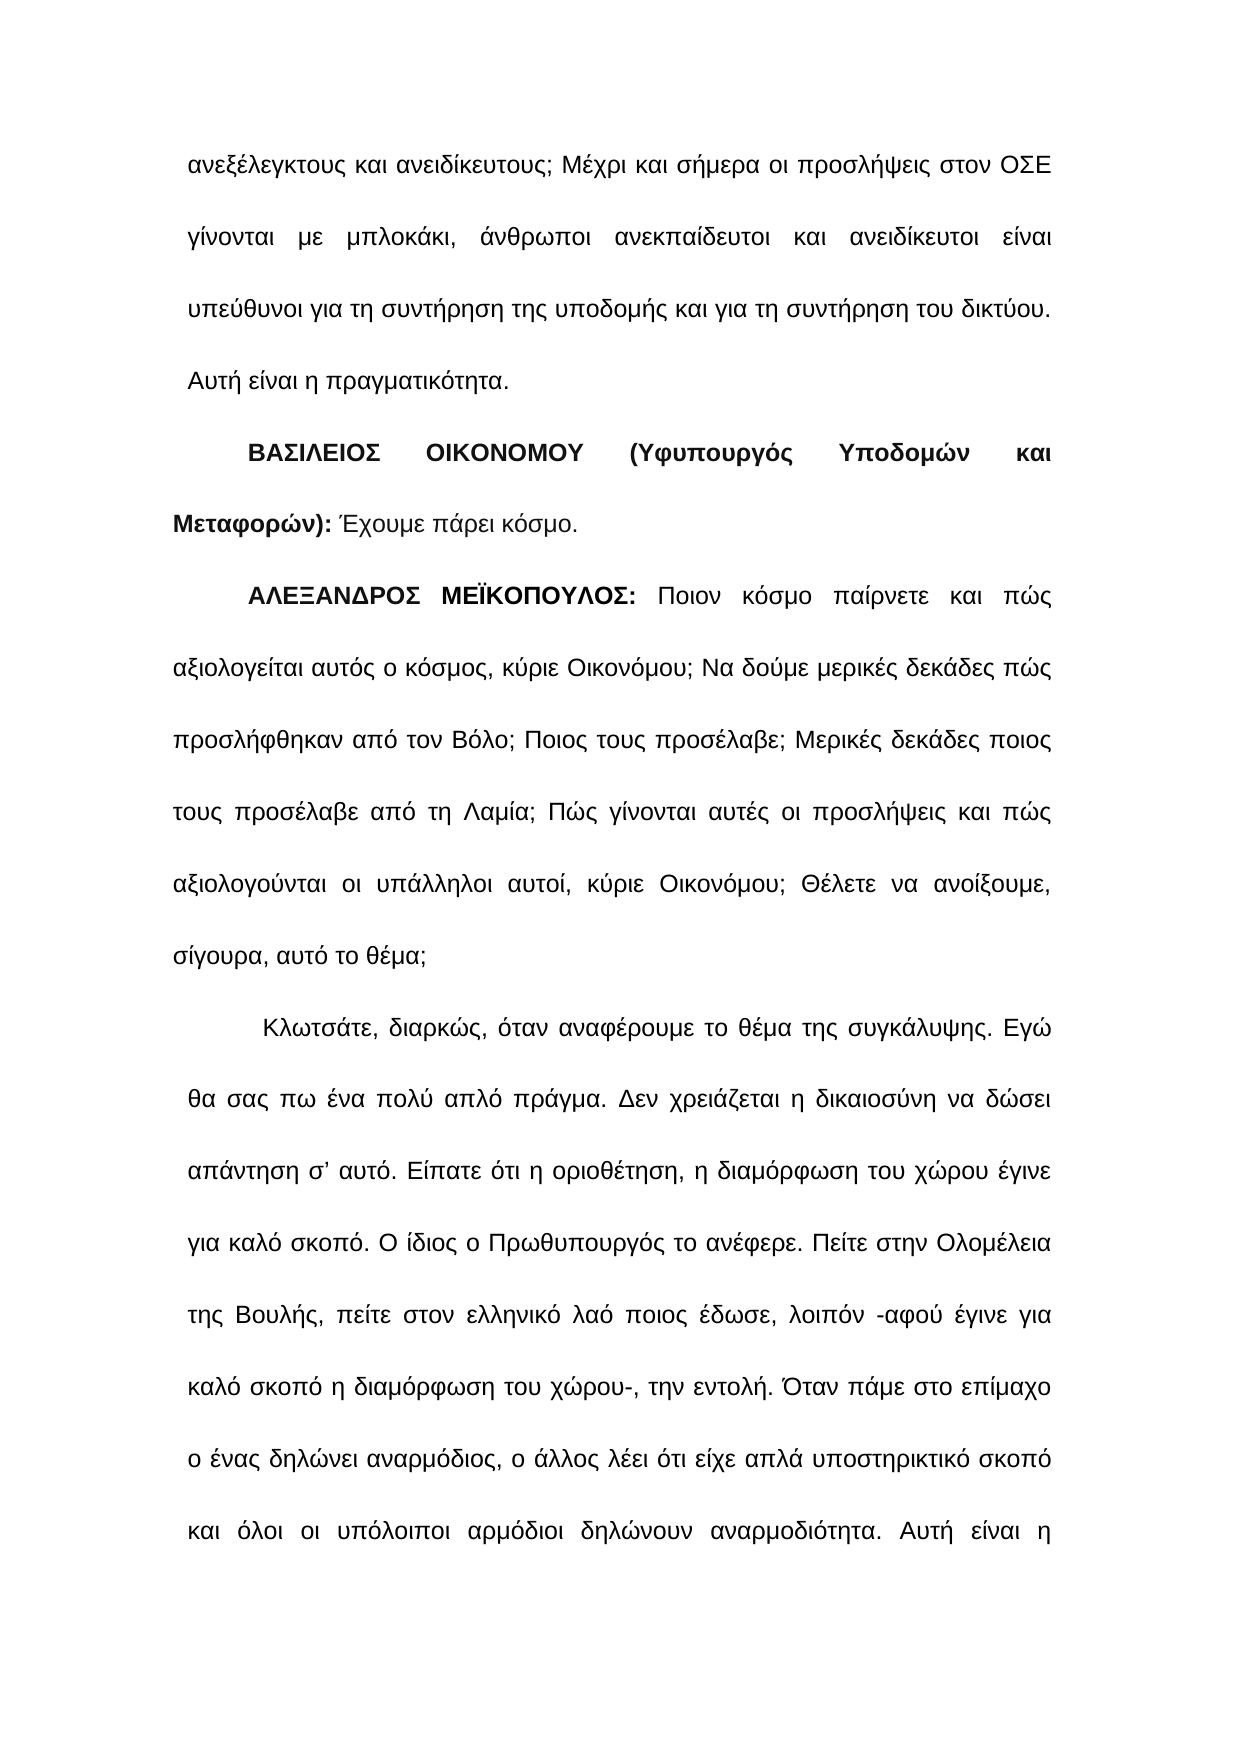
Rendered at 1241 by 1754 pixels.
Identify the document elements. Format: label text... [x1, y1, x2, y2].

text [187, 150, 1053, 394]
text ΒΑΣΙΛΕΙΟΣ ΟΙΚΟΝΟΜΟΥ (Υφυπουργός Υποδομών και Μεταφορών): Έχουμε πάρει κόσμο. [173, 437, 1053, 538]
text ΑΛΕΞΑΝΔΡΟΣ ΜΕΪΚΟΠΟΥΛΟΣ: Ποιον κόσμο παίρνετε και πώς αξιολογείται αυτός ο κόσμος, κύριε Οικονόμου; Να δούμε μερικές δεκάδες πώς προσλήφθηκαν από τον Βόλο; Ποιος τους προσέλαβε; Μερικές δεκάδες ποιος τους προσέλαβε από τη Λαμία; Πώς γίνονται αυτές οι προσλήψεις και πώς αξιολογούνται οι υπάλληλοι αυτοί, κύριε Οικονόμου; Θέλετε να ανοίξουμε, σίγουρα, αυτό το θέμα; [173, 581, 1053, 969]
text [187, 1012, 1053, 1544]
